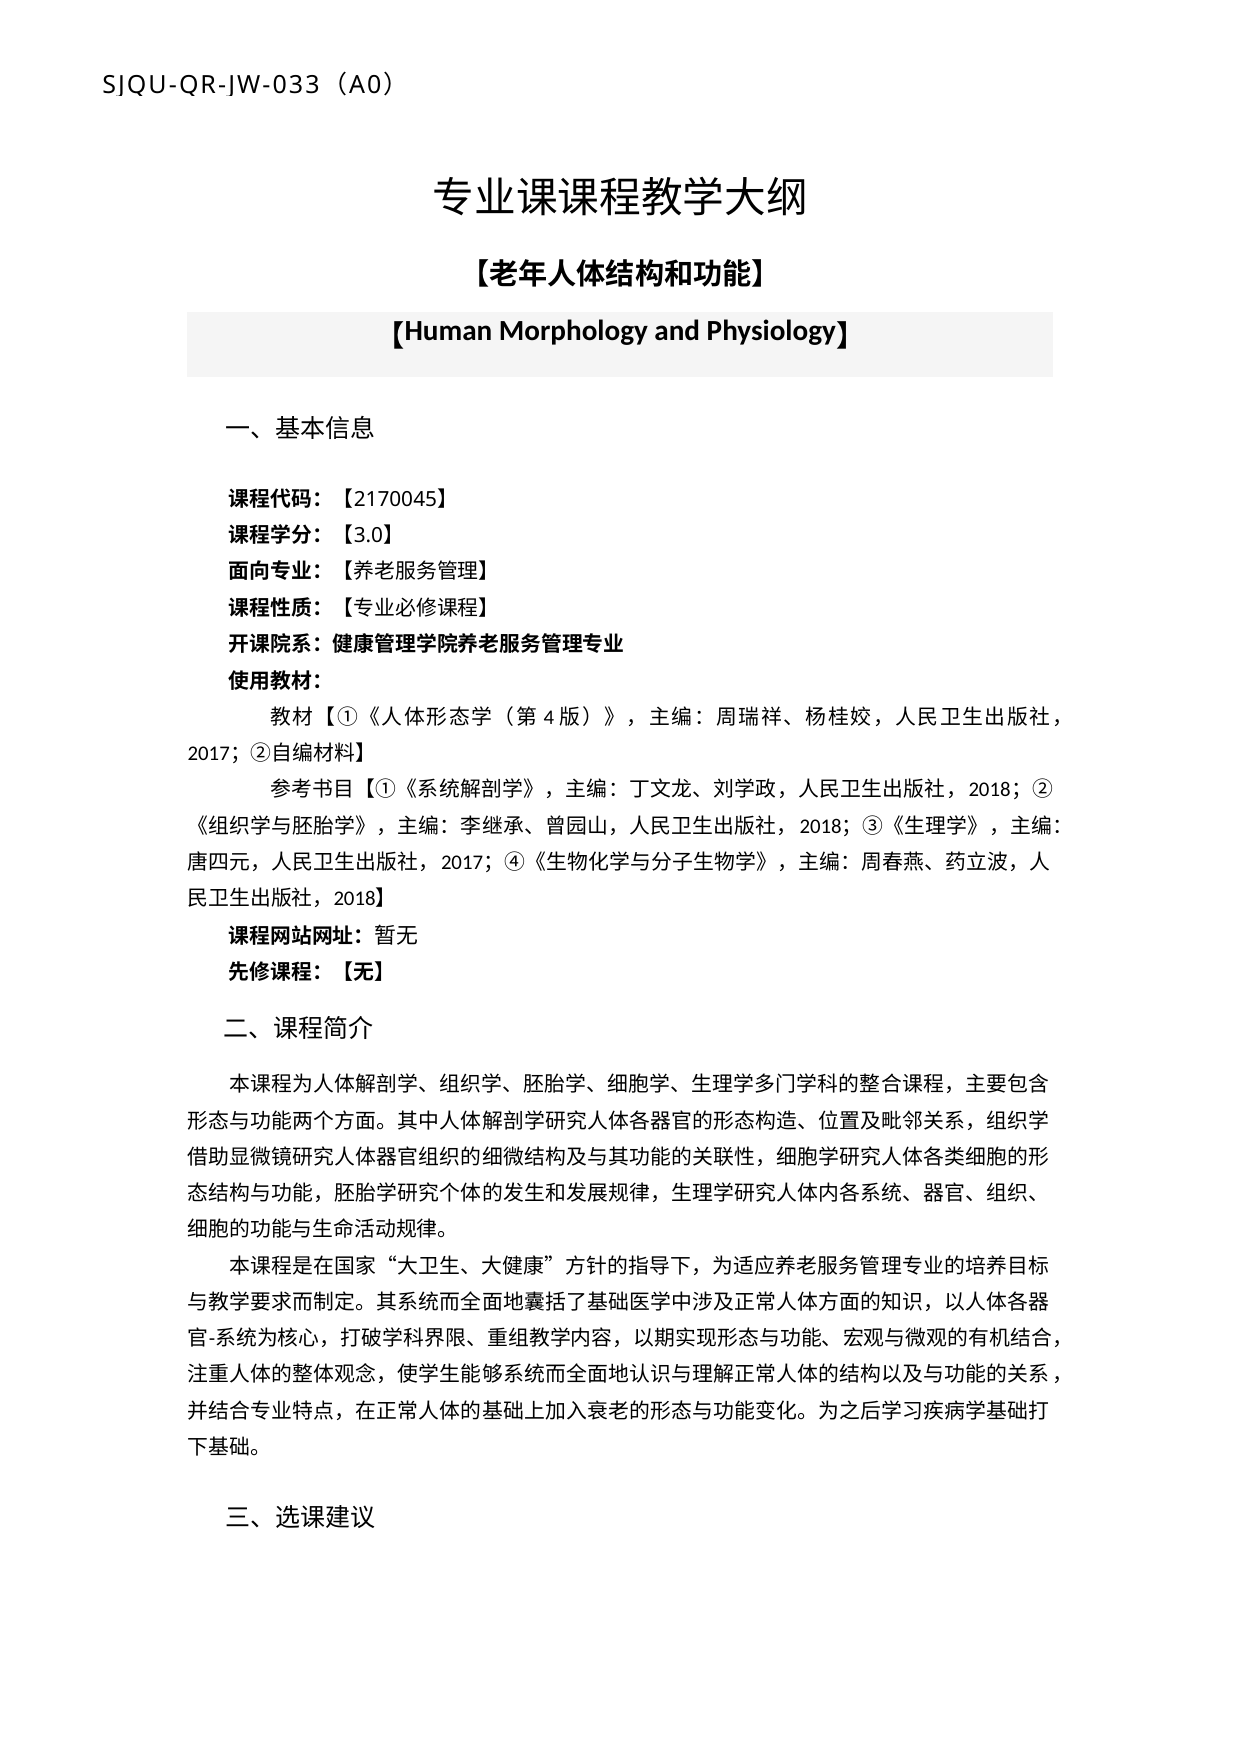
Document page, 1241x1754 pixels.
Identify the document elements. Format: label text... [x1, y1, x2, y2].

text 先修课程：【无】 [187, 956, 1053, 986]
text 课程网站网址：暂无 [187, 918, 1053, 949]
text 一、基本信息 [187, 394, 1053, 459]
text 课程学分：【3.0】 [187, 518, 1053, 549]
text 二、课程简介 [187, 1008, 1053, 1044]
text 教材【①《人体形态学（第4版）》，主编：周瑞祥、杨桂姣，人民卫生出版社，2017；②自编材料】 [187, 700, 1053, 767]
text 参考书目【①《系统解剖学》，主编：丁文龙、刘学政，人民卫生出版社，2018；②《组织学与胚胎学》，主编：李继承、曾园山，人民卫生出版社，2018；③《生理学》，主编：唐四元，人民卫生出版社，2017；④《生物化学与分子生物学》，主编：周春燕、药立波，人民卫生出版社，2018】 [187, 773, 1053, 912]
text 开课院系：健康管理学院养老服务管理专业 [187, 627, 1053, 658]
text 使用教材： [187, 664, 1053, 694]
text 本课程为人体解剖学、组织学、胚胎学、细胞学、生理学多门学科的整合课程，主要包含形态与功能两个方面。其中人体解剖学研究人体各器官的形态构造、位置及毗邻关系，组织学借助显微镜研究人体器官组织的细微结构及与其功能的关联性，细胞学研究人体各类细胞的形态结构与功能，胚胎学研究个体的发生和发展规律，生理学研究人体内各系统、器官、组织、细胞的功能与生命活动规律。 [187, 1068, 1053, 1243]
text 面向专业：【养老服务管理】 [187, 555, 1053, 585]
text 本课程是在国家“大卫生、大健康”方针的指导下，为适应养老服务管理专业的培养目标与教学要求而制定。其系统而全面地囊括了基础医学中涉及正常人体方面的知识，以人体各器官-系统为核心，打破学科界限、重组教学内容，以期实现形态与功能、宏观与微观的有机结合，注重人体的整体观念，使学生能够系统而全面地认识与理解正常人体的结构以及与功能的关系，并结合专业特点，在正常人体的基础上加入衰老的形态与功能变化。为之后学习疾病学基础打下基础。 [187, 1249, 1053, 1460]
text 三、选课建议 [187, 1483, 1053, 1548]
text 课程代码：【2170045】 [187, 482, 1053, 512]
text 专业课课程教学大纲 [187, 162, 1053, 227]
text 课程性质：【专业必修课程】 [187, 591, 1053, 621]
text 【Human Morphology and Physiology】 [187, 312, 1053, 377]
text 【老年人体结构和功能】 [187, 239, 1053, 304]
